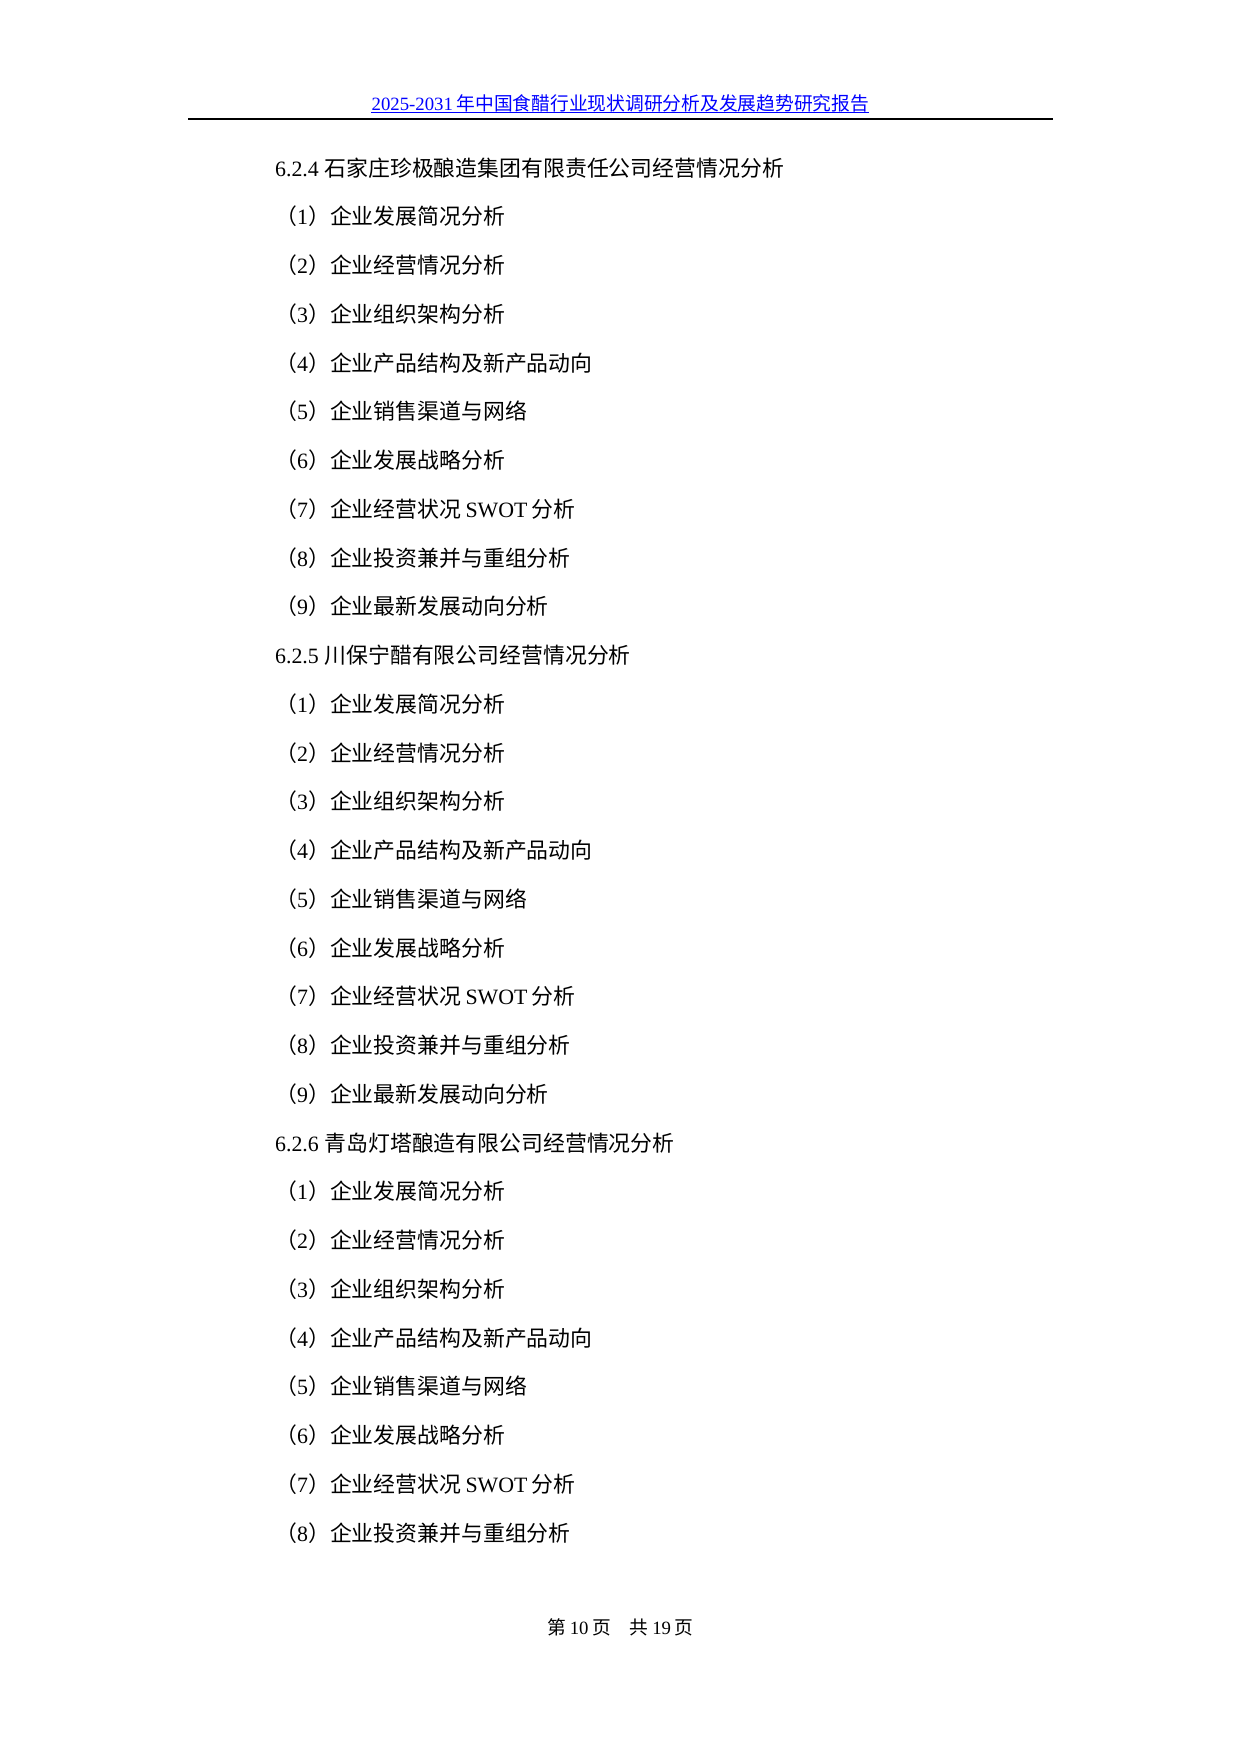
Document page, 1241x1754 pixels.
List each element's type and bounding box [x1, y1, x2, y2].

text [187, 150, 1053, 1548]
